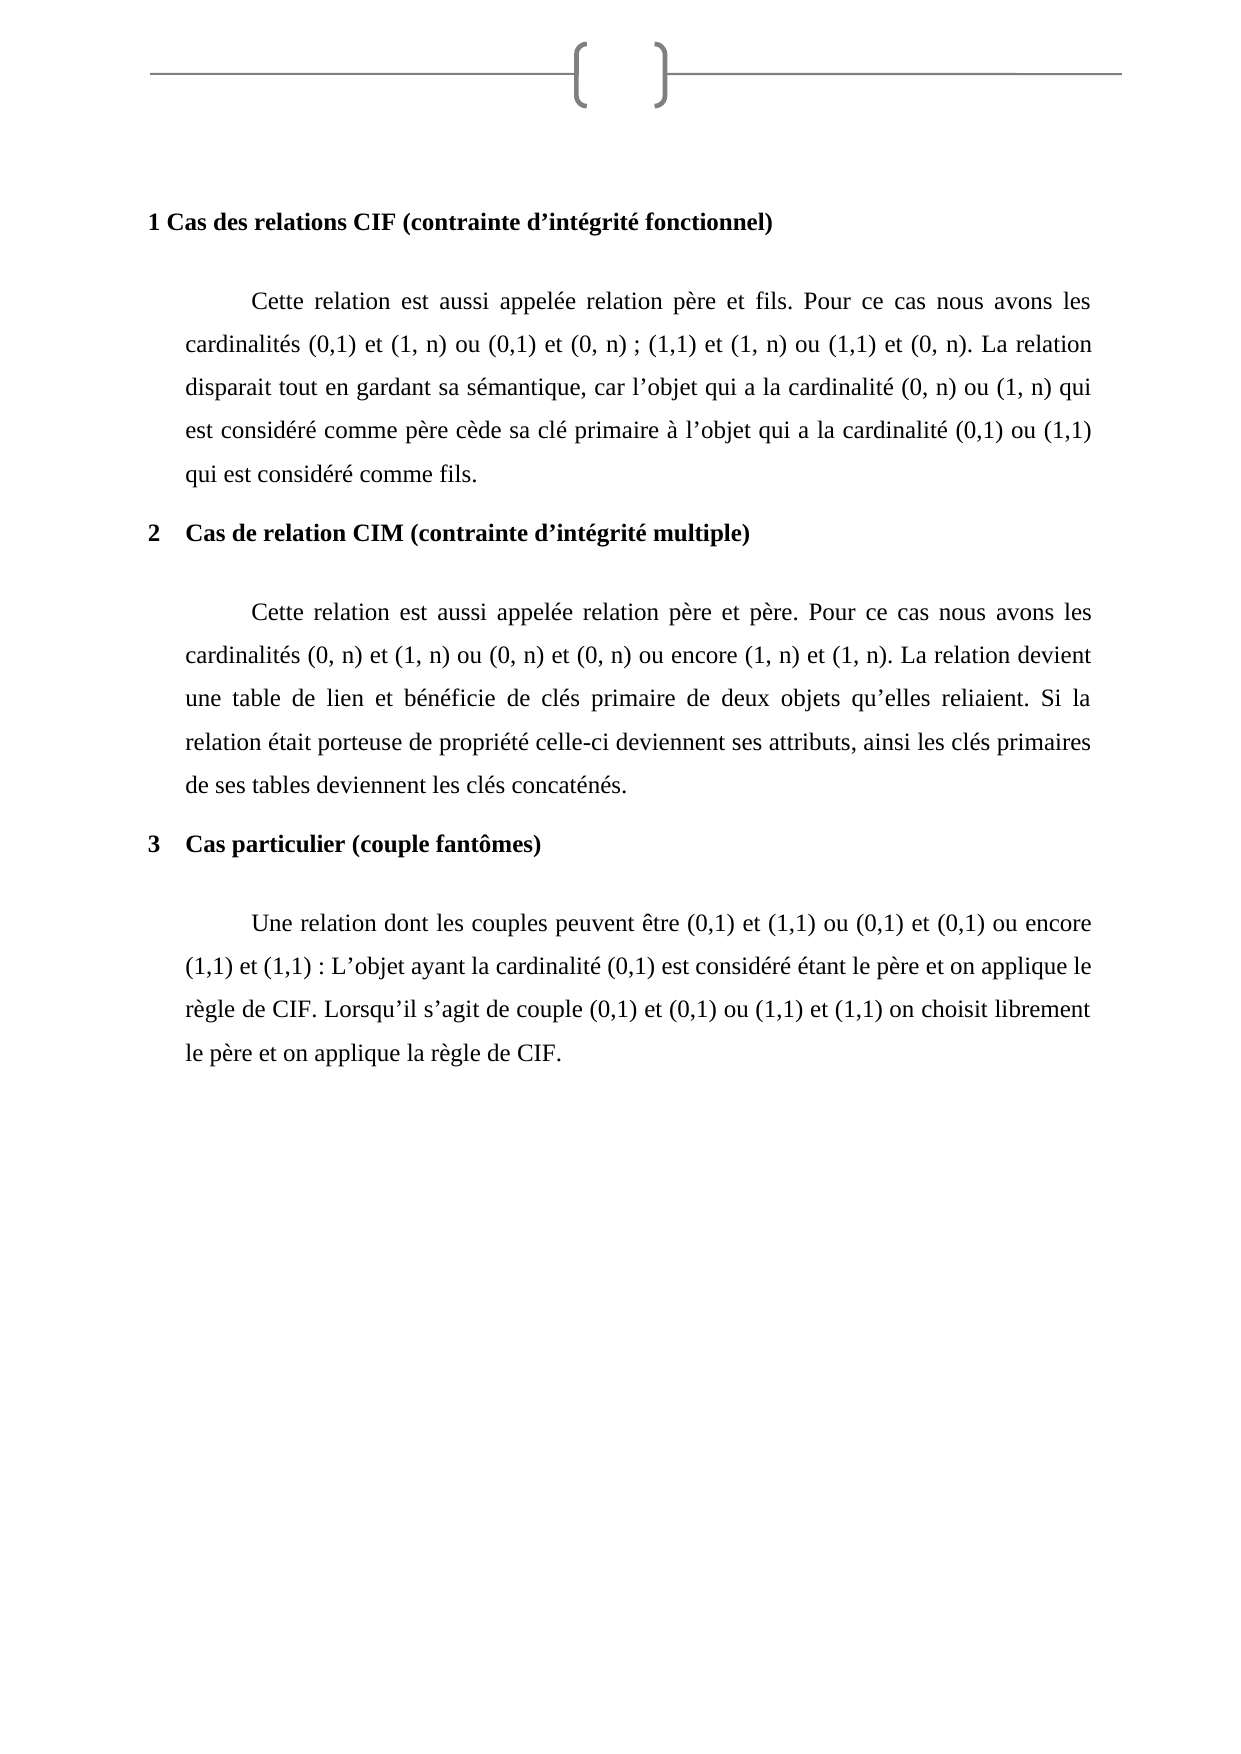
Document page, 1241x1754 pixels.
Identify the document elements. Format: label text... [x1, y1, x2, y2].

subtitle 1 Cas des relations CIF (contrainte d’intégrité fonctionnel) [148, 207, 1093, 236]
text Cette relation est aussi appelée relation père et père. Pour ce cas nous avons les cardinalités (0, n) et (1, n) ou (0, n) et (0, n) ou encore (1, n) et (1, n). La relation devient une table de lien et bénéficie de clés primaire de deux objets qu’elles reliaient. Si la relation était porteuse de propriété celle-ci deviennent ses attributs, ainsi les clés primaires de ses tables deviennent les clés concaténés. [185, 597, 1093, 798]
subtitle Cas particulier (couple fantômes) [148, 829, 1093, 858]
subtitle Cas de relation CIM (contrainte d’intégrité multiple) [148, 518, 1093, 547]
text Une relation dont les couples peuvent être (0,1) et (1,1) ou (0,1) et (0,1) ou encore (1,1) et (1,1) : L’objet ayant la cardinalité (0,1) est considéré étant le père et on applique le règle de CIF. Lorsqu’il s’agit de couple (0,1) et (0,1) ou (1,1) et (1,1) on choisit librement le père et on applique la règle de CIF. [185, 908, 1093, 1066]
text Cette relation est aussi appelée relation père et fils. Pour ce cas nous avons les cardinalités (0,1) et (1, n) ou (0,1) et (0, n) ; (1,1) et (1, n) ou (1,1) et (0, n). La relation disparait tout en gardant sa sémantique, car l’objet qui a la cardinalité (0, n) ou (1, n) qui est considéré comme père cède sa clé primaire à l’objet qui a la cardinalité (0,1) ou (1,1) qui est considéré comme fils. [185, 286, 1093, 487]
